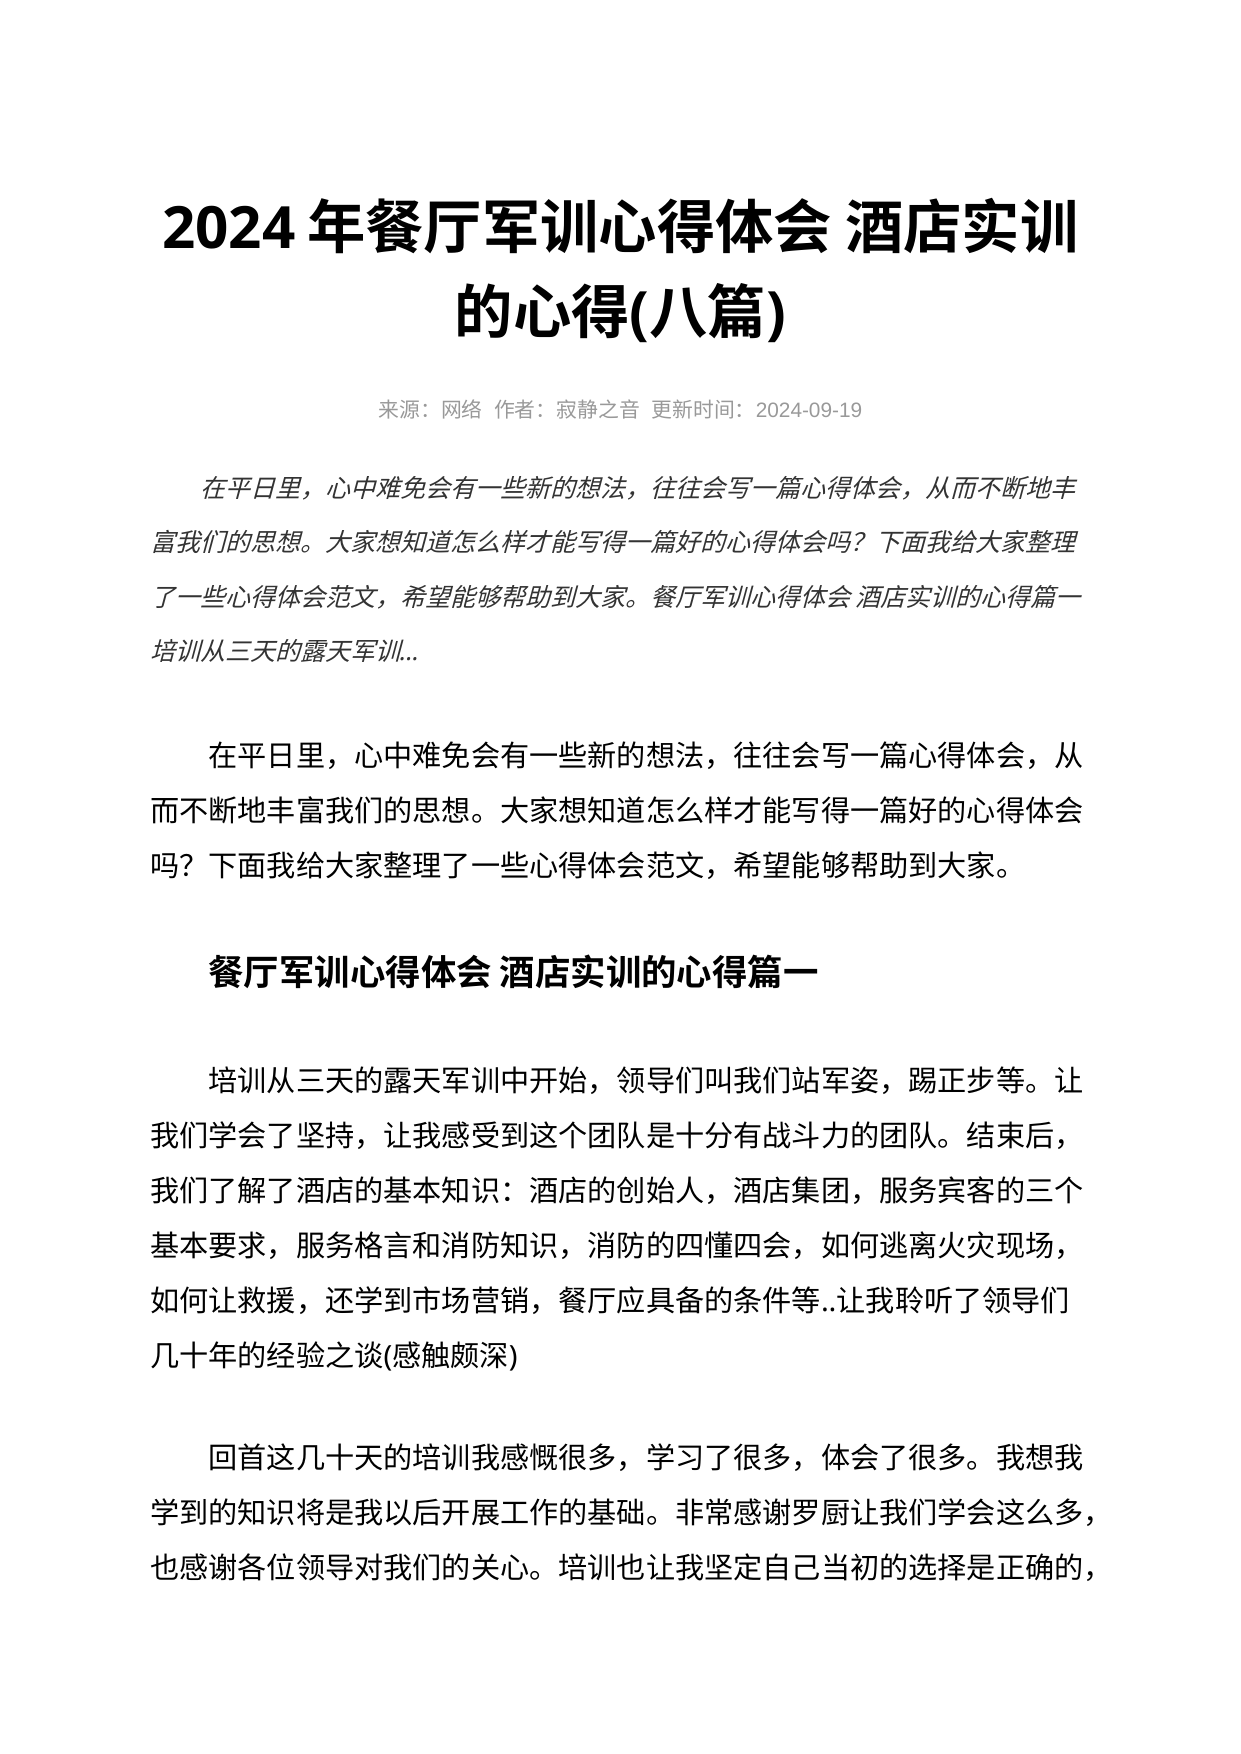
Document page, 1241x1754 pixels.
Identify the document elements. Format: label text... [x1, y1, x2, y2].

text 来源：网络 作者：寂静之音 更新时间：2024-09-19 [150, 398, 1090, 422]
text 培训从三天的露天军训中开始，领导们叫我们站军姿，踢正步等。让我们学会了坚持，让我感受到这个团队是十分有战斗力的团队。结束后，我们了解了酒店的基本知识：酒店的创始人，酒店集团，服务宾客的三个基本要求，服务格言和消防知识，消防的四懂四会，如何逃离火灾现场，如何让救援，还学到市场营销，餐厅应具备的条件等..让我聆听了领导们几十年的经验之谈(感触颇深) [150, 1058, 1090, 1375]
subtitle 2024年餐厅军训心得体会 酒店实训的心得(八篇) [150, 181, 1090, 351]
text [150, 1434, 1090, 1587]
text 餐厅军训心得体会 酒店实训的心得篇一 [150, 944, 1090, 996]
text 在平日里，心中难免会有一些新的想法，往往会写一篇心得体会，从而不断地丰富我们的思想。大家想知道怎么样才能写得一篇好的心得体会吗？下面我给大家整理了一些心得体会范文，希望能够帮助到大家。餐厅军训心得体会 酒店实训的心得篇一培训从三天的露天军训... [150, 468, 1090, 668]
text 在平日里，心中难免会有一些新的想法，往往会写一篇心得体会，从而不断地丰富我们的思想。大家想知道怎么样才能写得一篇好的心得体会吗？下面我给大家整理了一些心得体会范文，希望能够帮助到大家。 [150, 733, 1090, 885]
